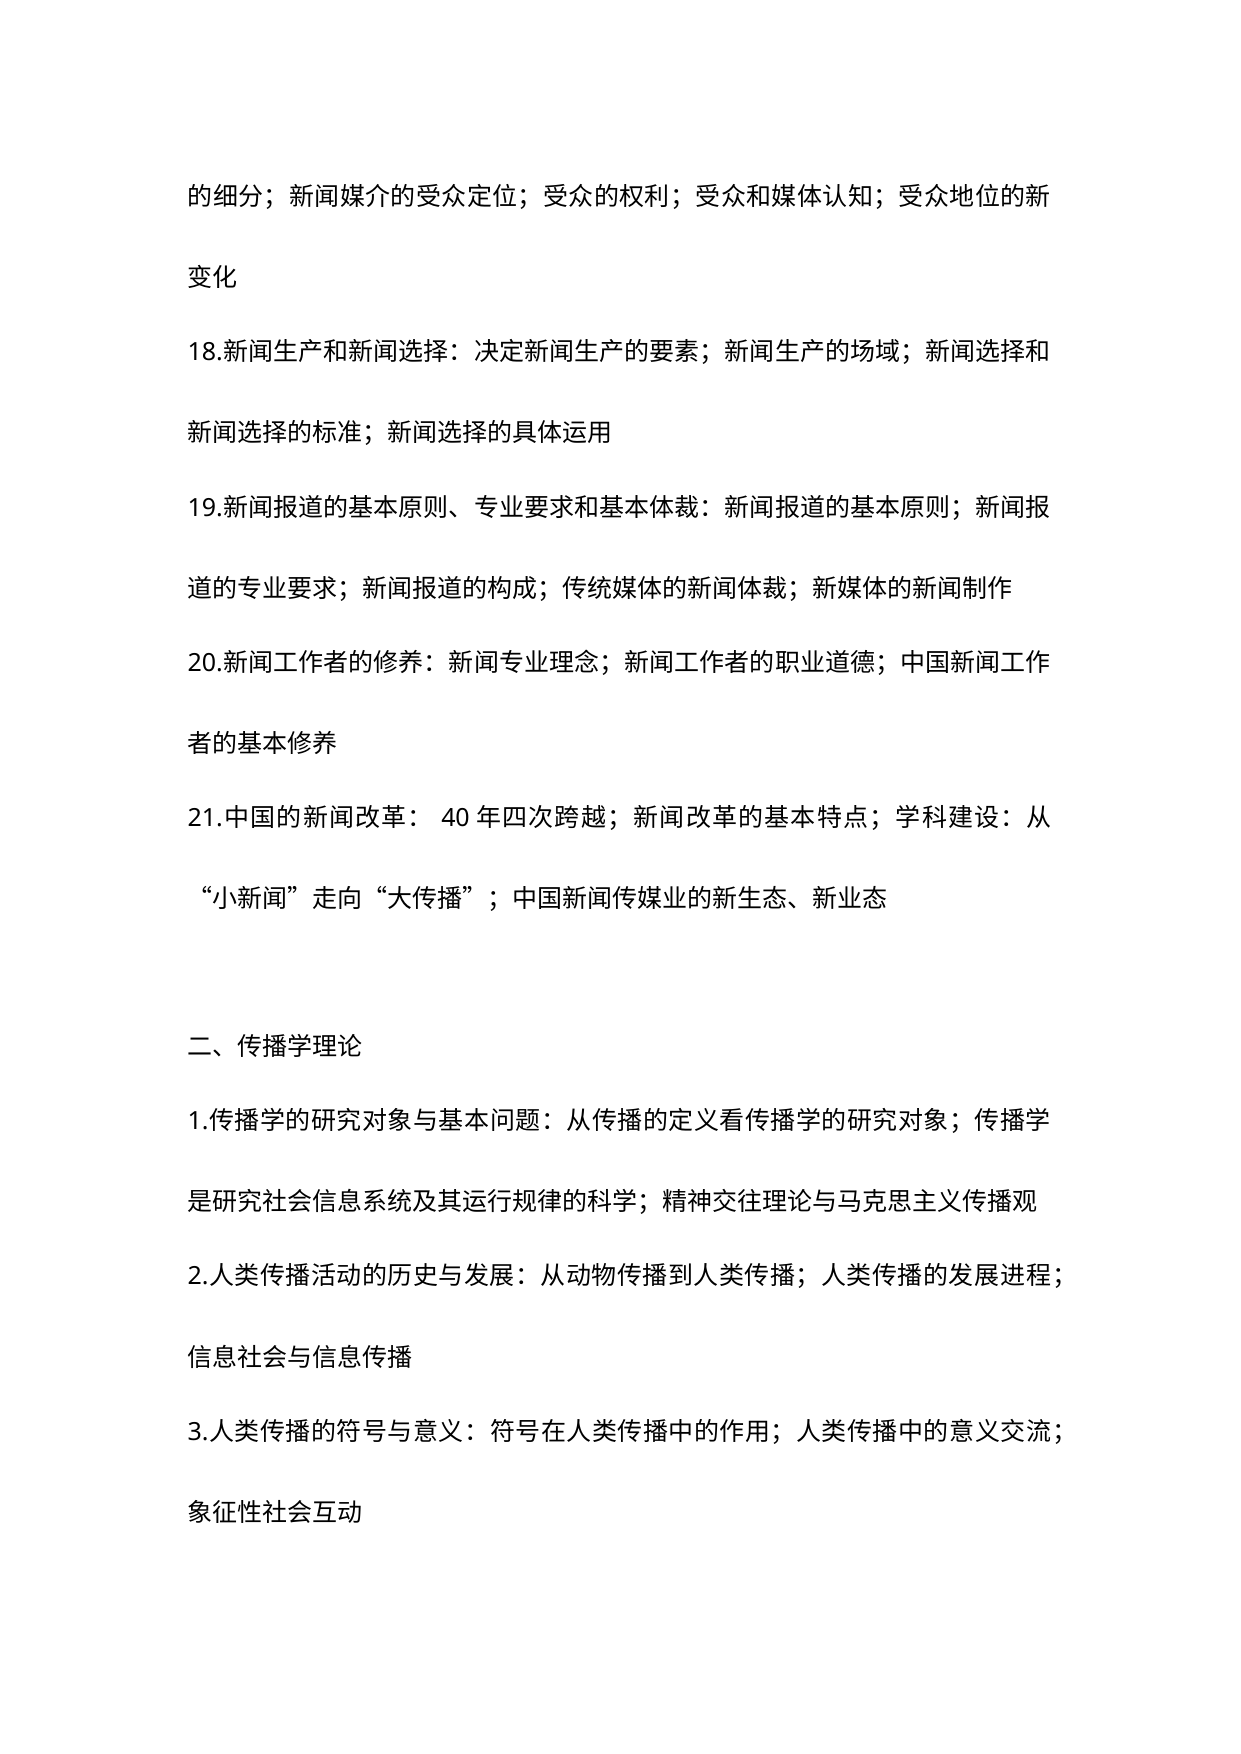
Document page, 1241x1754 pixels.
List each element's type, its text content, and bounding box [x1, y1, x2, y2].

text 3.人类传播的符号与意义：符号在人类传播中的作用；人类传播中的意义交流；象征性社会互动 [187, 1397, 1053, 1543]
text 1.传播学的研究对象与基本问题：从传播的定义看传播学的研究对象；传播学是研究社会信息系统及其运行规律的科学；精神交往理论与马克思主义传播观 [187, 1086, 1053, 1232]
text 18.新闻生产和新闻选择：决定新闻生产的要素；新闻生产的场域；新闻选择和新闻选择的标准；新闻选择的具体运用 [187, 317, 1053, 463]
text 21.中国的新闻改革： 40年四次跨越；新闻改革的基本特点；学科建设：从“小新闻”走向“大传播”；中国新闻传媒业的新生态、新业态 [187, 783, 1053, 929]
text 二、传播学理论 [187, 1012, 1053, 1077]
text 20.新闻工作者的修养：新闻专业理念；新闻工作者的职业道德；中国新闻工作者的基本修养 [187, 628, 1053, 774]
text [187, 162, 1053, 308]
text 19.新闻报道的基本原则、专业要求和基本体裁：新闻报道的基本原则；新闻报道的专业要求；新闻报道的构成；传统媒体的新闻体裁；新媒体的新闻制作 [187, 473, 1053, 619]
text 2.人类传播活动的历史与发展：从动物传播到人类传播；人类传播的发展进程；信息社会与信息传播 [187, 1241, 1053, 1388]
